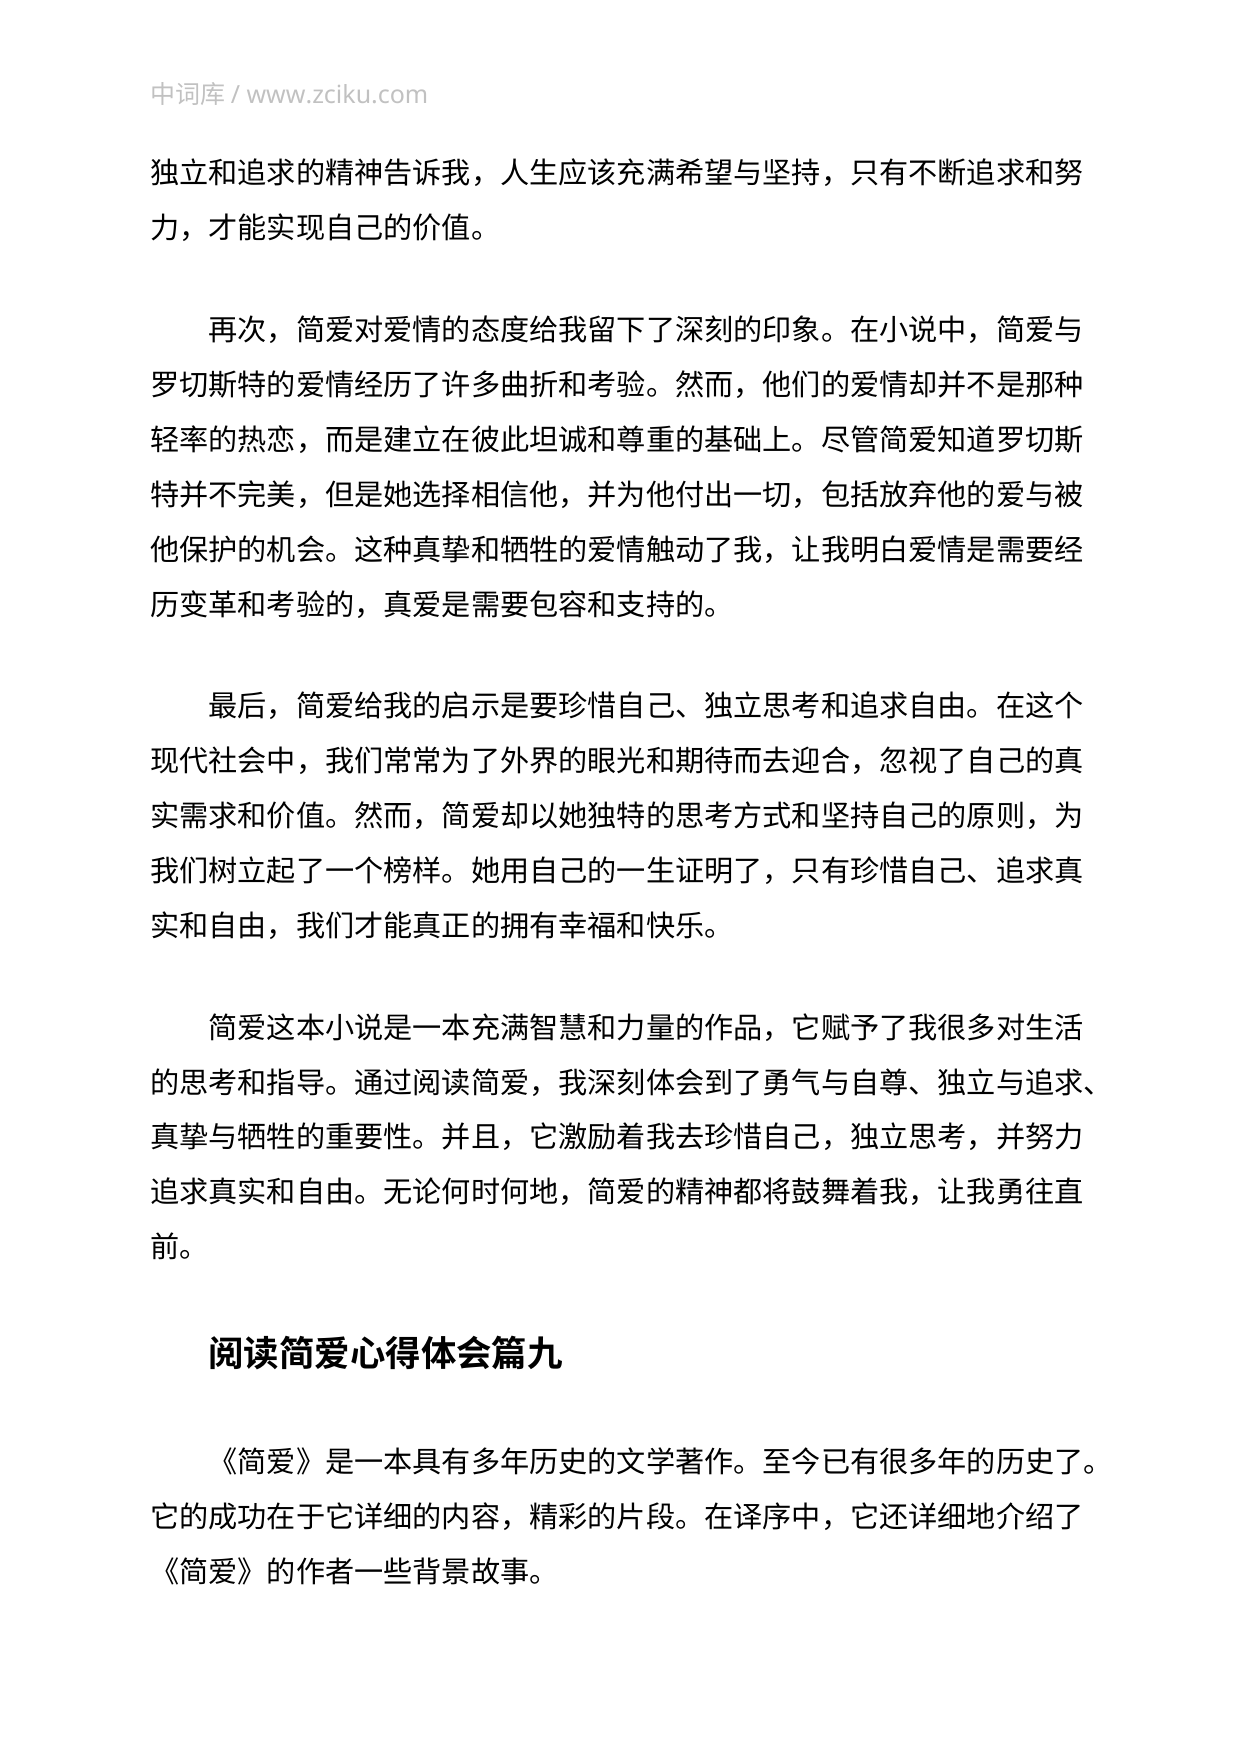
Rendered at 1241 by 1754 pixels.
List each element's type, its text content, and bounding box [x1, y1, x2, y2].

text 简爱这本小说是一本充满智慧和力量的作品，它赋予了我很多对生活的思考和指导。通过阅读简爱，我深刻体会到了勇气与自尊、独立与追求、真挚与牺牲的重要性。并且，它激励着我去珍惜自己，独立思考，并努力追求真实和自由。无论何时何地，简爱的精神都将鼓舞着我，让我勇往直前。 [150, 1004, 1090, 1266]
text 最后，简爱给我的启示是要珍惜自己、独立思考和追求自由。在这个现代社会中，我们常常为了外界的眼光和期待而去迎合，忽视了自己的真实需求和价值。然而，简爱却以她独特的思考方式和坚持自己的原则，为我们树立起了一个榜样。她用自己的一生证明了，只有珍惜自己、追求真实和自由，我们才能真正的拥有幸福和快乐。 [150, 683, 1090, 945]
text 再次，简爱对爱情的态度给我留下了深刻的印象。在小说中，简爱与罗切斯特的爱情经历了许多曲折和考验。然而，他们的爱情却并不是那种轻率的热恋，而是建立在彼此坦诚和尊重的基础上。尽管简爱知道罗切斯特并不完美，但是她选择相信他，并为他付出一切，包括放弃他的爱与被他保护的机会。这种真挚和牺牲的爱情触动了我，让我明白爱情是需要经历变革和考验的，真爱是需要包容和支持的。 [150, 307, 1090, 623]
text 《简爱》是一本具有多年历史的文学著作。至今已有很多年的历史了。它的成功在于它详细的内容，精彩的片段。在译序中，它还详细地介绍了《简爱》的作者一些背景故事。 [150, 1439, 1090, 1591]
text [150, 150, 1090, 247]
text 阅读简爱心得体会篇九 [150, 1326, 1090, 1377]
